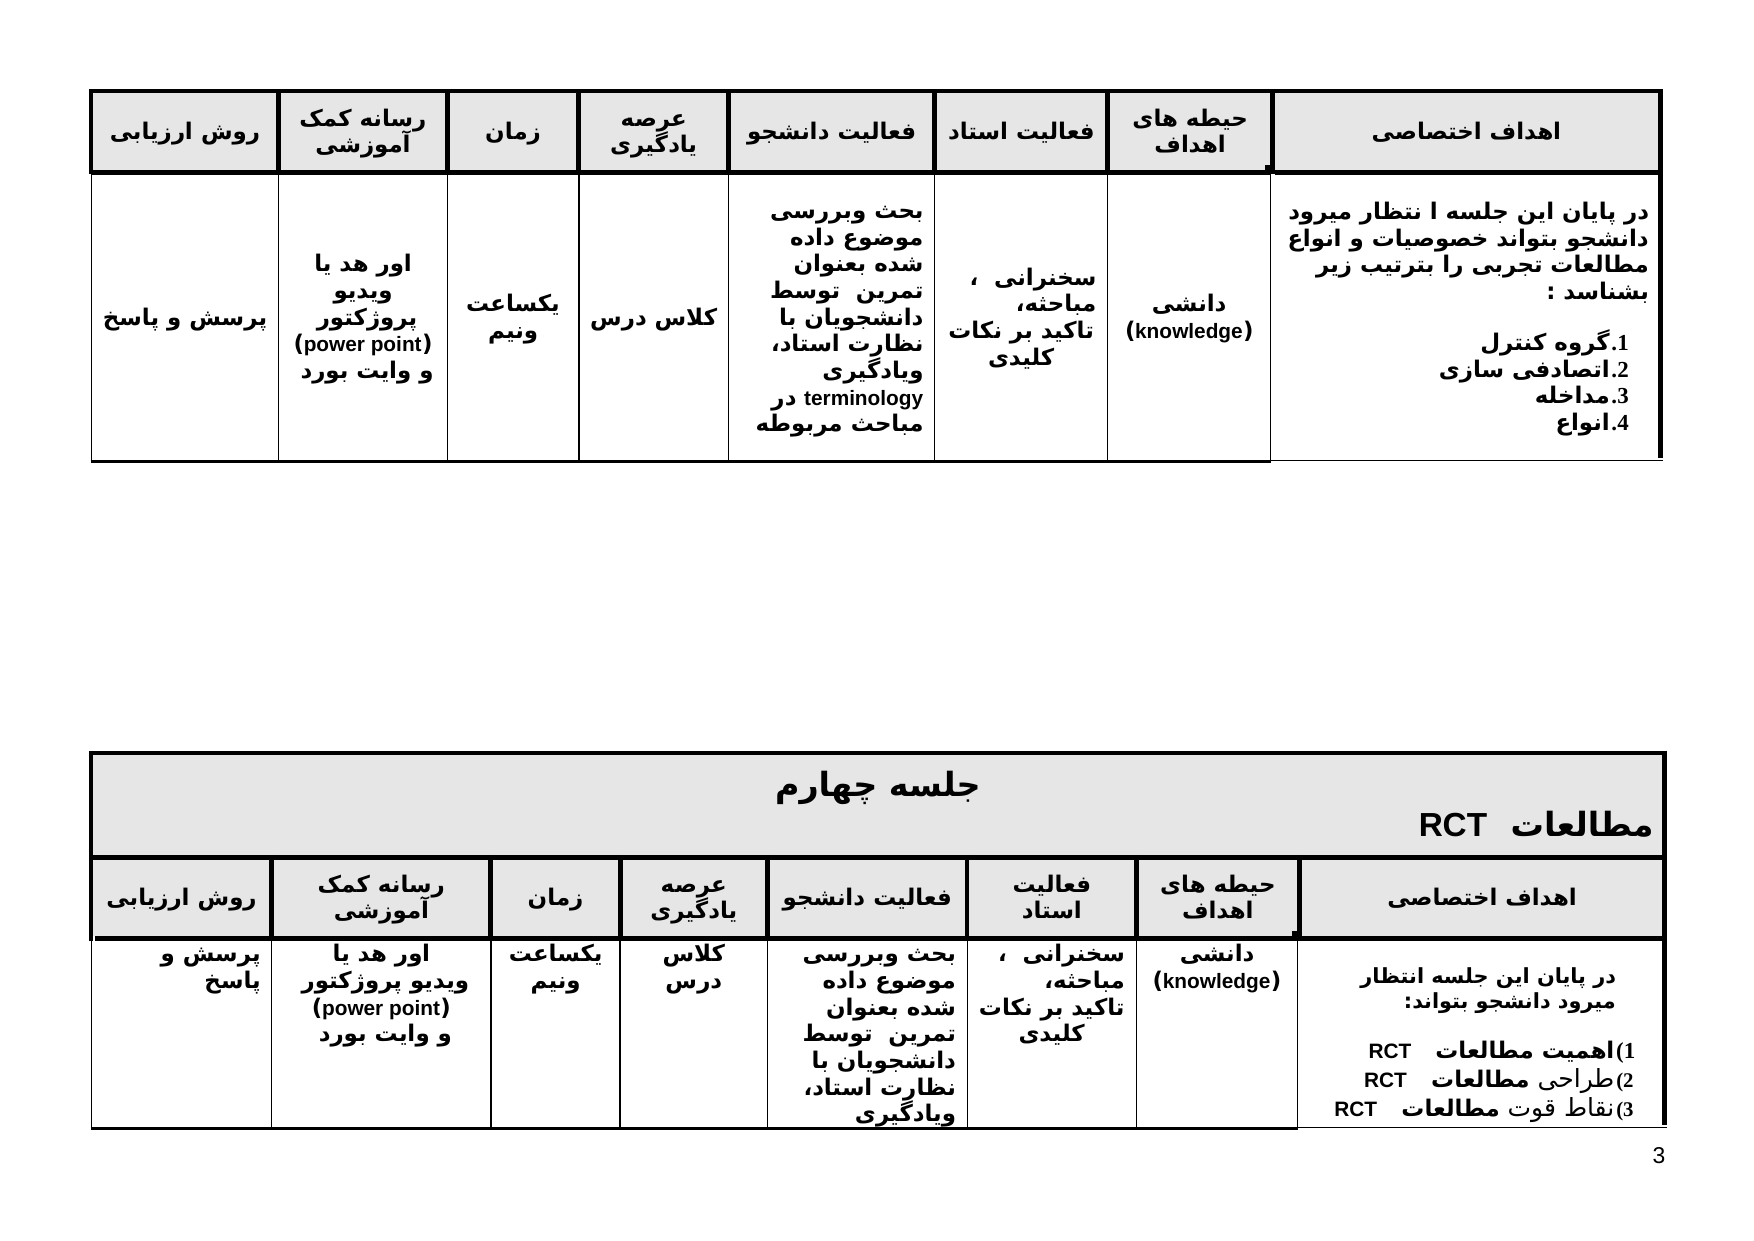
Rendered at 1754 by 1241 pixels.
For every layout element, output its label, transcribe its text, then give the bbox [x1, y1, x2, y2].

table_cell حیطه های اهداف [1110, 93, 1270, 170]
table_cell فعالیت استاد [937, 93, 1105, 170]
table_cell ﭘﺮﺳﺶ و ﭘﺎﺳﺦ [92, 175, 278, 460]
table_cell اور هد یا ویدیو پروژکتور (power point) و وایت بورد [279, 175, 447, 460]
table_cell زمان [493, 860, 618, 936]
table_header جلسه چهارم مطالعات RCT [93, 755, 1662, 855]
table_cell فعالیت استاد [969, 860, 1134, 936]
table_cell زمان [450, 93, 576, 170]
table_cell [768, 941, 967, 1127]
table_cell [968, 941, 1136, 1127]
table_cell یکساعت ونیم [492, 941, 619, 1127]
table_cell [1298, 941, 1665, 1127]
table_cell ﭘﺮﺳﺶ و ﭘﺎﺳﺦ [92, 936, 271, 1127]
table_cell حیطه های اهداف [1139, 860, 1297, 936]
table_cell اهداف اختصاصی [1302, 860, 1662, 936]
table_cell در پايان اين جلسه ا نتظار ميرود دانشجو بتواند خصوصیات و انواع مطالعات تجربی را بترتیب زیر بشناسد : گروه کنترل اتصادفی سازی مداخله انواع [1271, 174, 1660, 460]
table_cell كلاس درس [580, 175, 728, 460]
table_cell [272, 941, 490, 1127]
table_cell روش ارزیابی [93, 93, 276, 170]
table_cell فعالیت دانشجو [770, 860, 965, 936]
table_cell عرصه یادگیری [581, 93, 726, 170]
table_cell اهداف اختصاصی [1275, 93, 1658, 170]
table_cell روش ارزیابی [93, 860, 269, 936]
table_cell دانشی (knowledge) [1137, 941, 1297, 1127]
table_cell بحث وبررسی موضوع داده شده بعنوان تمرین توسط دانشجویان با نظارت استاد، ویادگیری terminology در مباحث مربوطه [729, 175, 934, 460]
table_cell سخنرانی ، مباحثه، تاکید بر نکات کلیدی [935, 175, 1107, 460]
table_cell دانشی (knowledge) [1108, 175, 1270, 460]
table_cell عرصه یادگیری [623, 860, 765, 936]
table_cell رسانه کمک آموزشی [281, 93, 445, 170]
table_cell یکساعت ونیم [448, 175, 578, 460]
table_cell رسانه کمک آموزشی [274, 860, 488, 936]
table_cell كلاس درس [621, 941, 767, 1127]
table_cell فعالیت دانشجو [731, 93, 932, 170]
